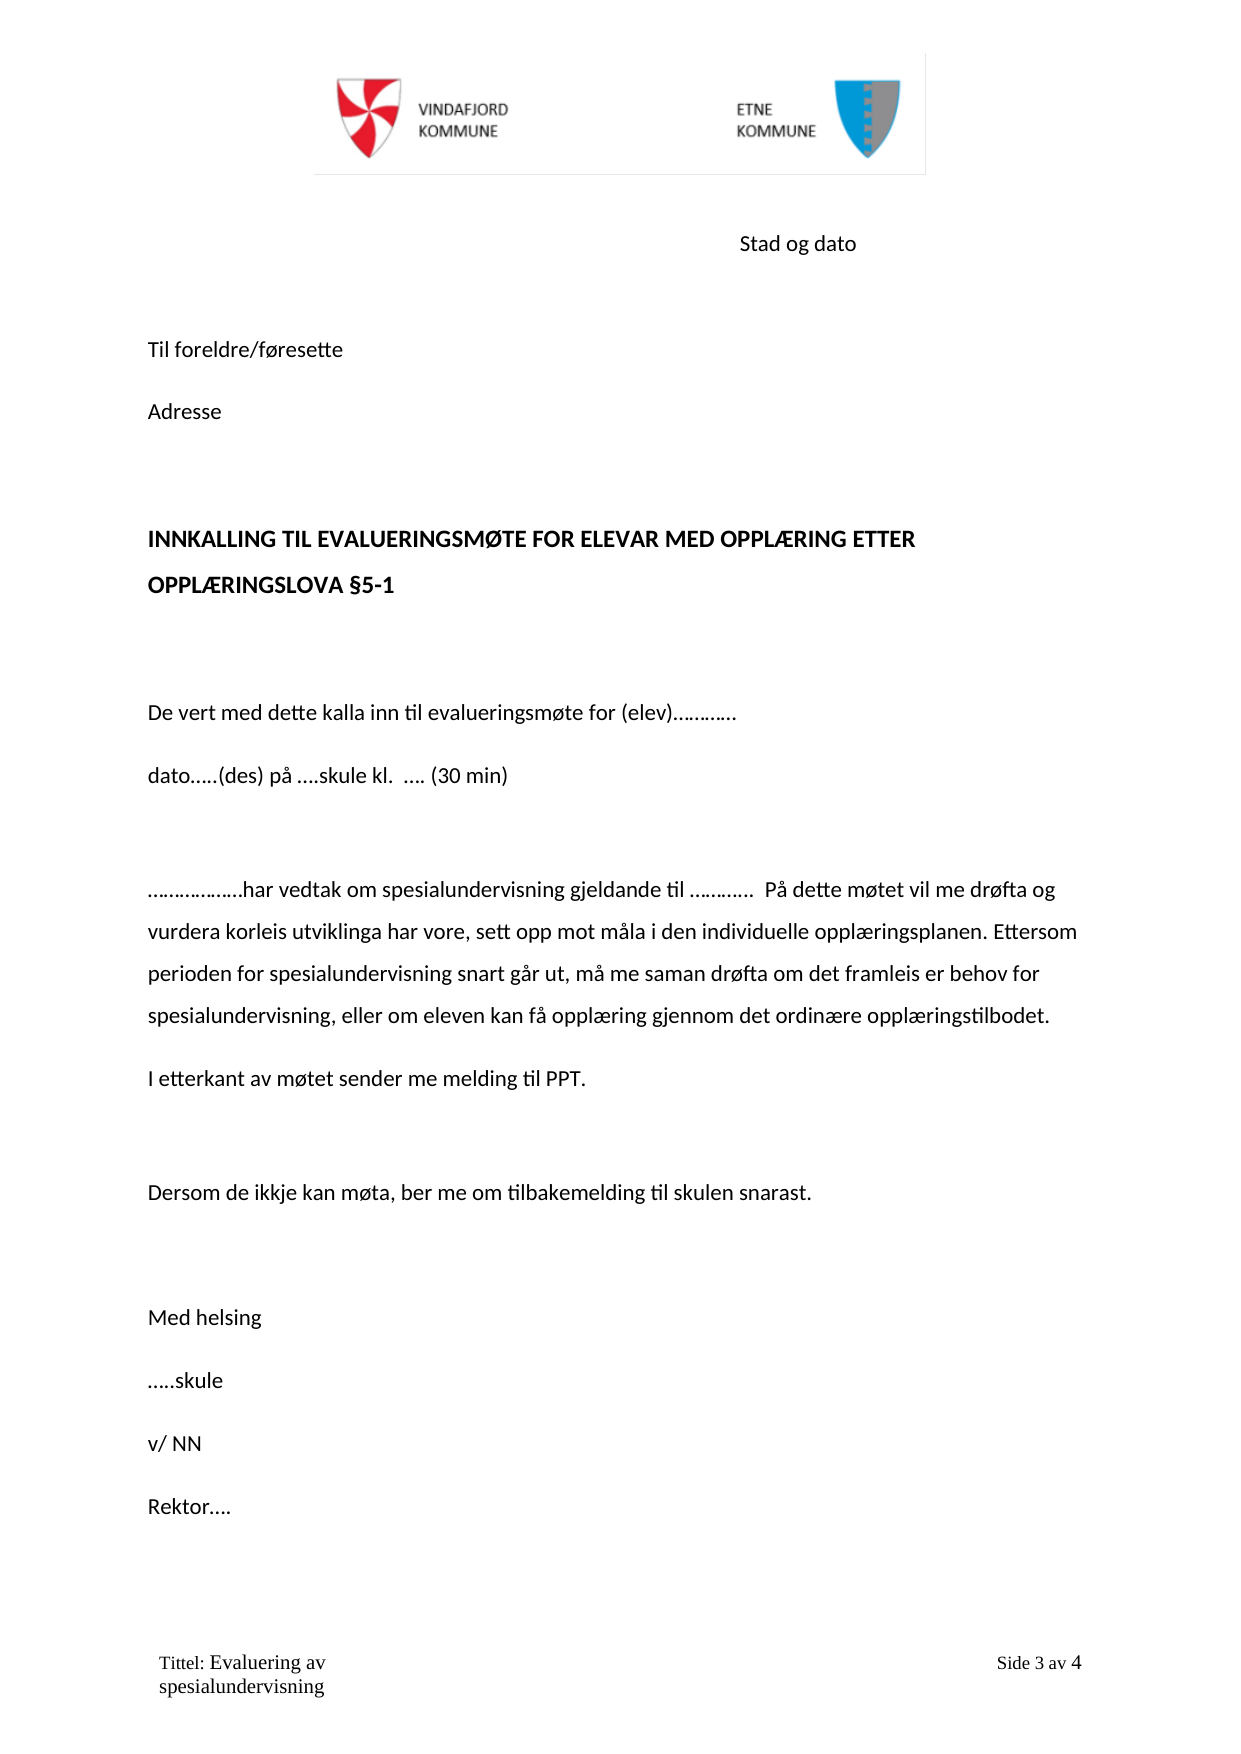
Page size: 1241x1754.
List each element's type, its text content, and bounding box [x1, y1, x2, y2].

picture [313, 53, 927, 176]
text Rektor…. [148, 1492, 1093, 1520]
text Dersom de ikkje kan møta, ber me om tilbakemelding til skulen snarast. [148, 1178, 1093, 1206]
text Adresse [148, 397, 1093, 426]
text I etterkant av møtet sender me melding til PPT. [148, 1064, 1093, 1092]
text De vert med dette kalla inn til evalueringsmøte for (elev)………… [148, 698, 1093, 726]
text Til foreldre/føresette [148, 335, 1093, 363]
text Stad og dato [369, 229, 1093, 257]
text v/ NN [148, 1429, 1093, 1457]
text ………………har vedtak om spesialundervisning gjeldande til ………... På dette møtet vil me drøfta og vurdera korleis utviklinga har vore, sett opp mot måla i den individuelle opplæringsplanen. Ettersom perioden for spesialundervisning snart går ut, må me saman drøfta om det framleis er behov for spesialundervisning, eller om eleven kan få opplæring gjennom det ordinære opplæringstilbodet. [148, 875, 1093, 1029]
text Med helsing [148, 1303, 1093, 1332]
text …..skule [148, 1366, 1093, 1394]
text INNKALLING TIL EVALUERINGSMØTE FOR ELEVAR MED OPPLÆRING ETTER OPPLÆRINGSLOVA §5-1 [148, 523, 1093, 599]
text dato…..(des) på ….skule kl. …. (30 min) [148, 761, 1093, 789]
